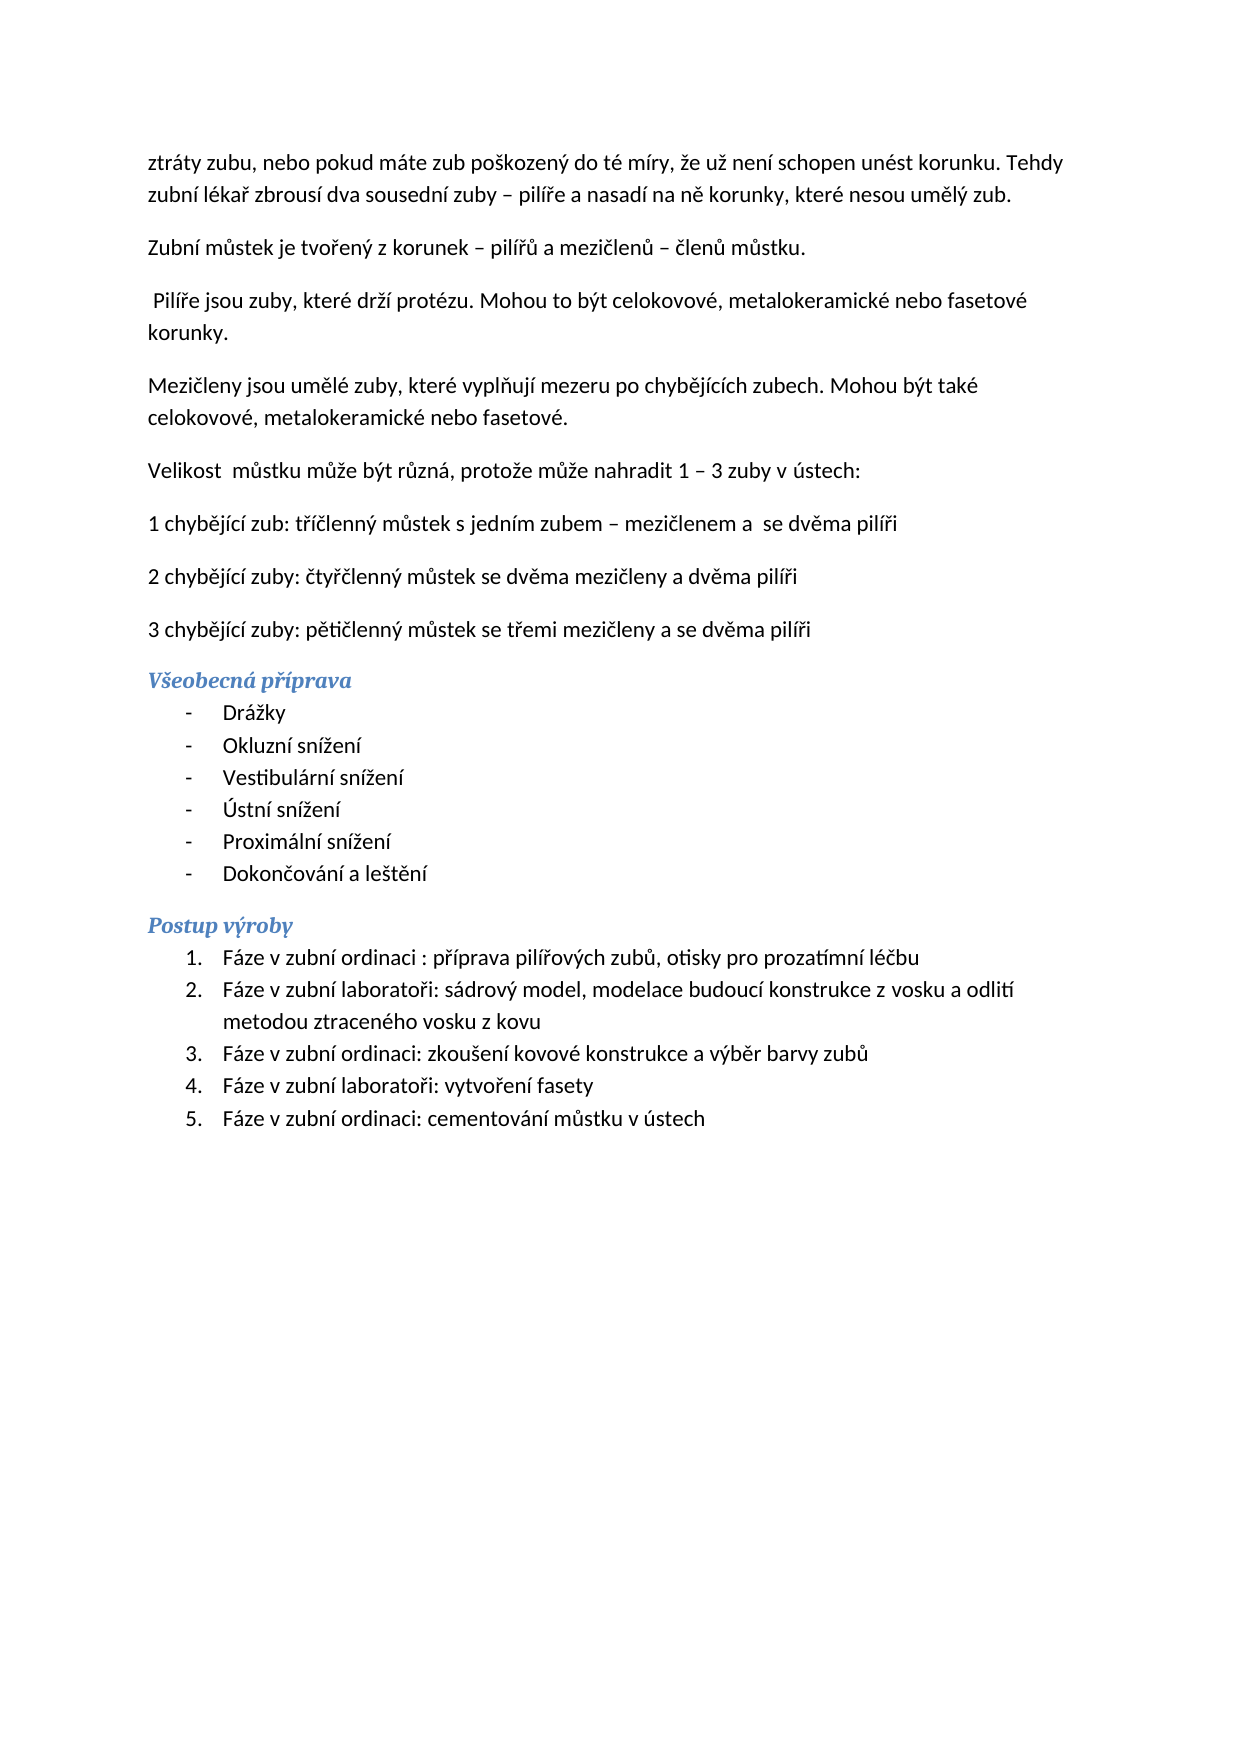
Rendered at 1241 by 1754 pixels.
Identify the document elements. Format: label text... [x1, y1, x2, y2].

text Velikost můstku může být různá, protože může nahradit 1 – 3 zuby v ústech: [148, 456, 1093, 484]
subtitle Postup výroby [148, 912, 1093, 939]
list Ústní snížení [185, 795, 1093, 823]
list Fáze v zubní ordinaci : příprava pilířových zubů, otisky pro prozatímní léčbu [185, 943, 1093, 971]
text Mezičleny jsou umělé zuby, které vyplňují mezeru po chybějících zubech. Mohou být také celokovové, metalokeramické nebo fasetové. [148, 371, 1093, 431]
list Vestibulární snížení [185, 763, 1093, 791]
list Okluzní snížení [185, 731, 1093, 759]
subtitle Všeobecná příprava [148, 668, 1093, 695]
list Fáze v zubní ordinaci: zkoušení kovové konstrukce a výběr barvy zubů [185, 1039, 1093, 1067]
list Fáze v zubní laboratoři: sádrový model, modelace budoucí konstrukce z vosku a odlití metodou ztraceného vosku z kovu [185, 975, 1093, 1035]
list Fáze v zubní ordinaci: cementování můstku v ústech [185, 1104, 1093, 1132]
list Fáze v zubní laboratoři: vytvoření fasety [185, 1071, 1093, 1099]
list Dokončování a leštění [185, 859, 1093, 887]
text 3 chybějící zuby: pětičlenný můstek se třemi mezičleny a se dvěma pilíři [148, 615, 1093, 643]
list Drážky [185, 698, 1093, 727]
text Zubní můstek je tvořený z korunek – pilířů a mezičlenů – členů můstku. [148, 233, 1093, 261]
text Pilíře jsou zuby, které drží protézu. Mohou to být celokovové, metalokeramické nebo fasetové korunky. [148, 286, 1093, 346]
text 1 chybějící zub: tříčlenný můstek s jedním zubem – mezičlenem a se dvěma pilíři [148, 509, 1093, 537]
text 2 chybějící zuby: čtyřčlenný můstek se dvěma mezičleny a dvěma pilíři [148, 562, 1093, 590]
list Proximální snížení [185, 827, 1093, 855]
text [148, 148, 1093, 208]
